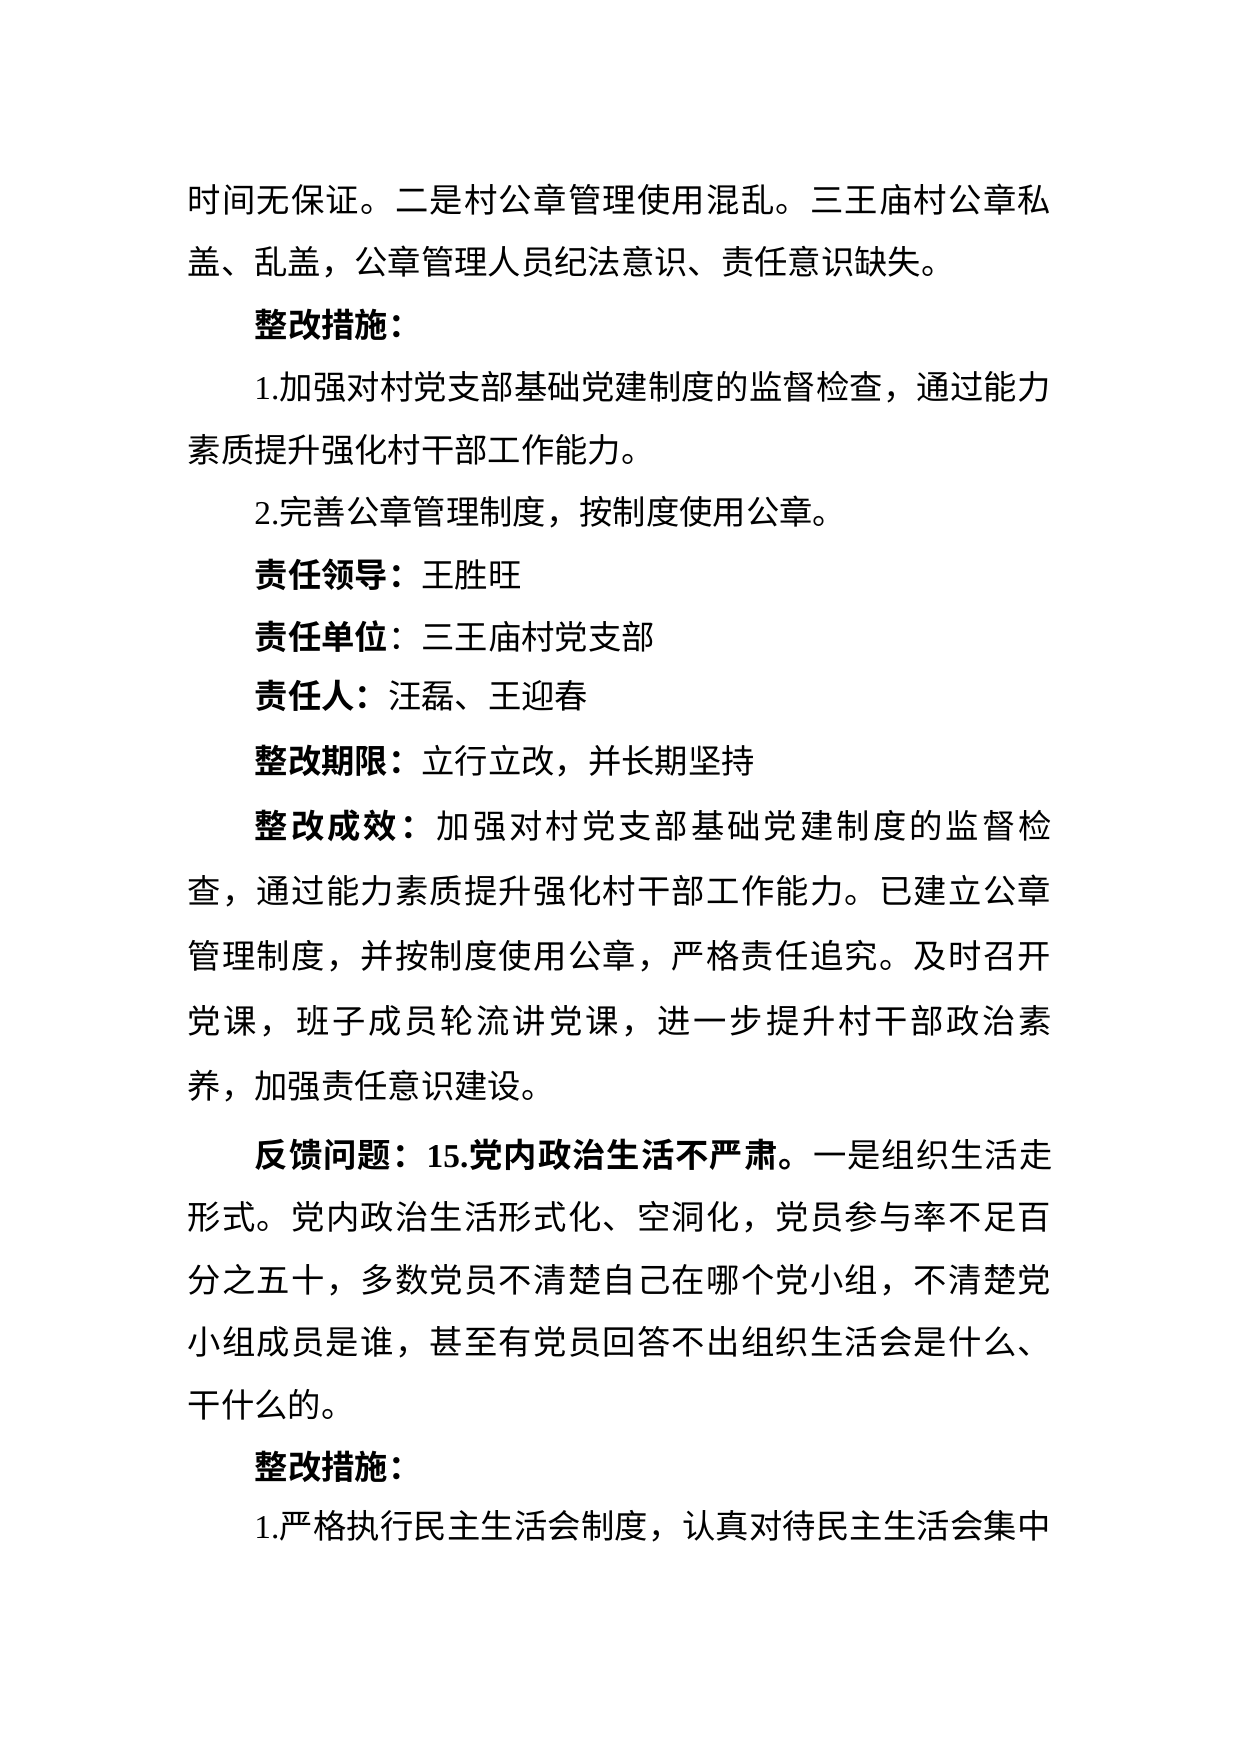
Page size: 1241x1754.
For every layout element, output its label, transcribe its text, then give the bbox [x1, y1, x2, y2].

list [187, 1492, 1053, 1557]
list 反馈问题：15.党内政治生活不严肃。一是组织生活走形式。党内政治生活形式化、空洞化，党员参与率不足百分之五十，多数党员不清楚自己在哪个党小组，不清楚党小组成员是谁，甚至有党员回答不出组织生活会是什么、干什么的。 [187, 1117, 1053, 1429]
list 整改成效：加强对村党支部基础党建制度的监督检查，通过能力素质提升强化村干部工作能力。已建立公章管理制度，并按制度使用公章，严格责任追究。及时召开党课，班子成员轮流讲党课，进一步提升村干部政治素养，加强责任意识建设。 [187, 792, 1053, 1117]
list 责任单位：三王庙村党支部 [187, 599, 1053, 662]
list 整改措施： [187, 287, 1053, 349]
list 1.加强对村党支部基础党建制度的监督检查，通过能力素质提升强化村干部工作能力。 [187, 349, 1053, 474]
text 责任人：汪磊、王迎春 [187, 662, 1053, 727]
text 整改期限：立行立改，并长期坚持 [187, 727, 1053, 792]
list 整改措施： [187, 1429, 1053, 1492]
list 责任领导：王胜旺 [187, 537, 1053, 599]
list 2.完善公章管理制度，按制度使用公章。 [187, 474, 1053, 537]
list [187, 162, 1053, 287]
